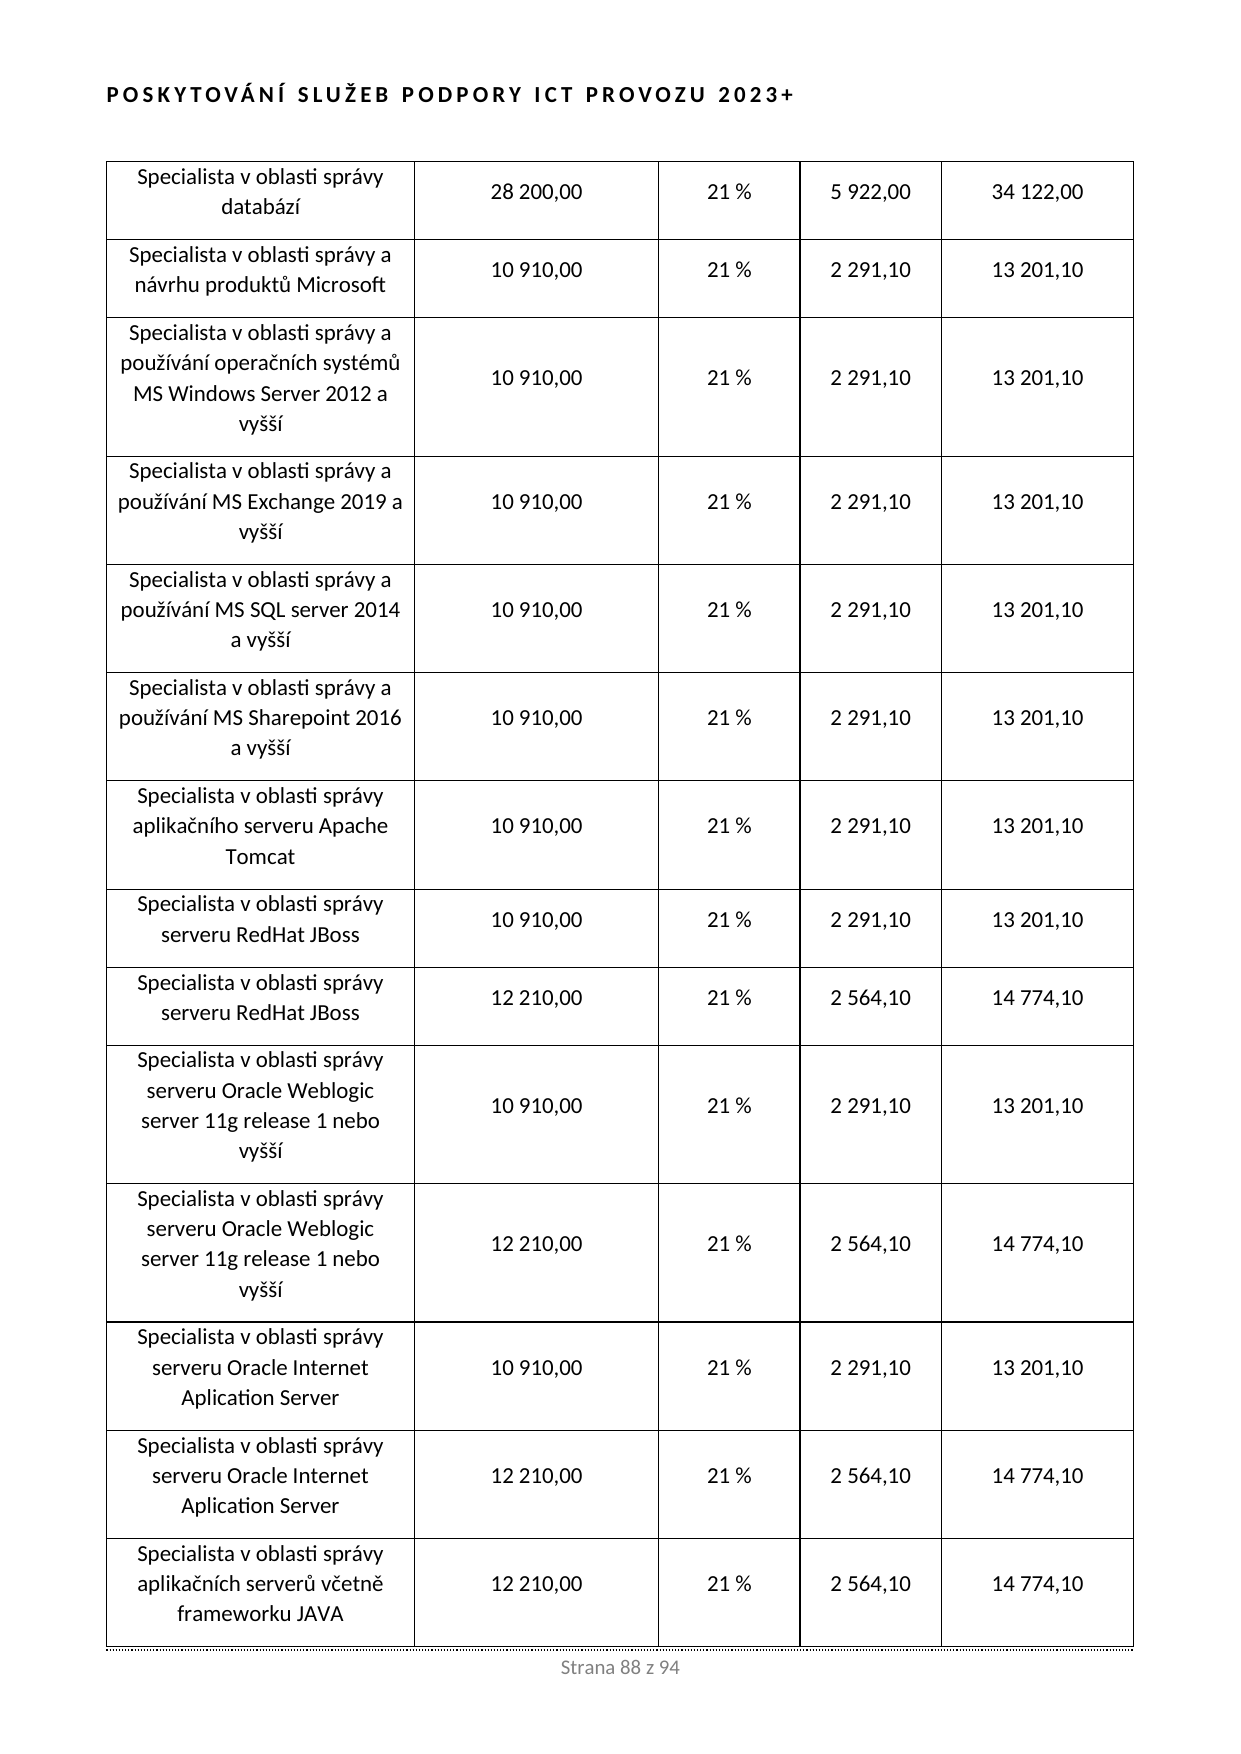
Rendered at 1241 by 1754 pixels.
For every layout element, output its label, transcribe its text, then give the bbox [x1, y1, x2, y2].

table_cell 34 122,00 [942, 162, 1133, 239]
table_cell 2 291,10 [801, 457, 941, 564]
table_cell 2 564,10 [801, 968, 941, 1044]
table_cell 13 201,10 [942, 781, 1133, 888]
table_cell Specialista v oblasti správy a používání MS Sharepoint 2016 a vyšší [107, 673, 414, 780]
table_cell Specialista v oblasti správy serveru Oracle Internet Aplication Server [107, 1323, 414, 1430]
table_cell 2 291,10 [801, 781, 941, 888]
table_cell 10 910,00 [415, 1323, 658, 1430]
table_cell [107, 162, 414, 239]
table_cell 21 % [659, 318, 799, 456]
table_cell Specialista v oblasti správy serveru RedHat JBoss [107, 890, 414, 967]
table_cell 2 564,10 [801, 1184, 941, 1321]
table_cell 13 201,10 [942, 1323, 1133, 1430]
table_cell 14 774,10 [942, 1431, 1133, 1538]
table_cell 10 910,00 [415, 890, 658, 967]
table_cell 2 291,10 [801, 1046, 941, 1183]
table_cell 2 291,10 [801, 1323, 941, 1430]
table_cell 13 201,10 [942, 673, 1133, 780]
table_cell 2 291,10 [801, 240, 941, 317]
table_cell Specialista v oblasti správy a používání operačních systémů MS Windows Server 2012 a vyšší [107, 318, 414, 456]
table_cell 2 291,10 [801, 565, 941, 672]
table_cell Specialista v oblasti správy serveru Oracle Weblogic server 11g release 1 nebo vyšší [107, 1184, 414, 1321]
table_cell 21 % [659, 781, 799, 888]
table_cell 12 210,00 [415, 1431, 658, 1538]
table_cell 12 210,00 [415, 1184, 658, 1321]
table_cell 21 % [659, 890, 799, 967]
table_cell Specialista v oblasti správy a používání MS SQL server 2014 a vyšší [107, 565, 414, 672]
table_cell 21 % [659, 673, 799, 780]
table_cell 21 % [659, 968, 799, 1044]
table_cell 12 210,00 [415, 968, 658, 1044]
table_cell 13 201,10 [942, 318, 1133, 456]
table_cell 10 910,00 [415, 318, 658, 456]
table_cell 13 201,10 [942, 890, 1133, 967]
table_cell 13 201,10 [942, 1046, 1133, 1183]
table_cell Specialista v oblasti správy aplikačního serveru Apache Tomcat [107, 781, 414, 888]
table_cell 10 910,00 [415, 1046, 658, 1183]
table_cell 14 774,10 [942, 1184, 1133, 1321]
table_cell 12 210,00 [415, 1539, 658, 1646]
table_cell 21 % [659, 162, 799, 239]
table_cell 21 % [659, 240, 799, 317]
table_cell 10 910,00 [415, 457, 658, 564]
table_cell 2 291,10 [801, 890, 941, 967]
table_cell 2 291,10 [801, 318, 941, 456]
table_cell 10 910,00 [415, 781, 658, 888]
table_cell Specialista v oblasti správy serveru Oracle Weblogic server 11g release 1 nebo vyšší [107, 1046, 414, 1183]
table_cell 5 922,00 [801, 162, 941, 239]
table_cell 21 % [659, 1539, 799, 1646]
table_cell Specialista v oblasti správy aplikačních serverů včetně frameworku JAVA [107, 1539, 414, 1646]
table_cell 21 % [659, 457, 799, 564]
table_cell 21 % [659, 1323, 799, 1430]
table_cell Specialista v oblasti správy serveru RedHat JBoss [107, 968, 414, 1044]
table_cell Specialista v oblasti správy a návrhu produktů Microsoft [107, 240, 414, 317]
table_cell 2 564,10 [801, 1431, 941, 1538]
table_cell 13 201,10 [942, 565, 1133, 672]
table_cell 2 564,10 [801, 1539, 941, 1646]
table_cell 13 201,10 [942, 457, 1133, 564]
table_cell 14 774,10 [942, 968, 1133, 1044]
table_cell 10 910,00 [415, 565, 658, 672]
table_cell 10 910,00 [415, 673, 658, 780]
table_cell Specialista v oblasti správy a používání MS Exchange 2019 a vyšší [107, 457, 414, 564]
table_cell 21 % [659, 1184, 799, 1321]
table_cell 21 % [659, 565, 799, 672]
table_cell 28 200,00 [415, 162, 658, 239]
table_cell 10 910,00 [415, 240, 658, 317]
table_cell 2 291,10 [801, 673, 941, 780]
table_cell 21 % [659, 1431, 799, 1538]
table_cell 21 % [659, 1046, 799, 1183]
table_cell Specialista v oblasti správy serveru Oracle Internet Aplication Server [107, 1431, 414, 1538]
table_cell 13 201,10 [942, 240, 1133, 317]
table_cell 14 774,10 [942, 1539, 1133, 1646]
